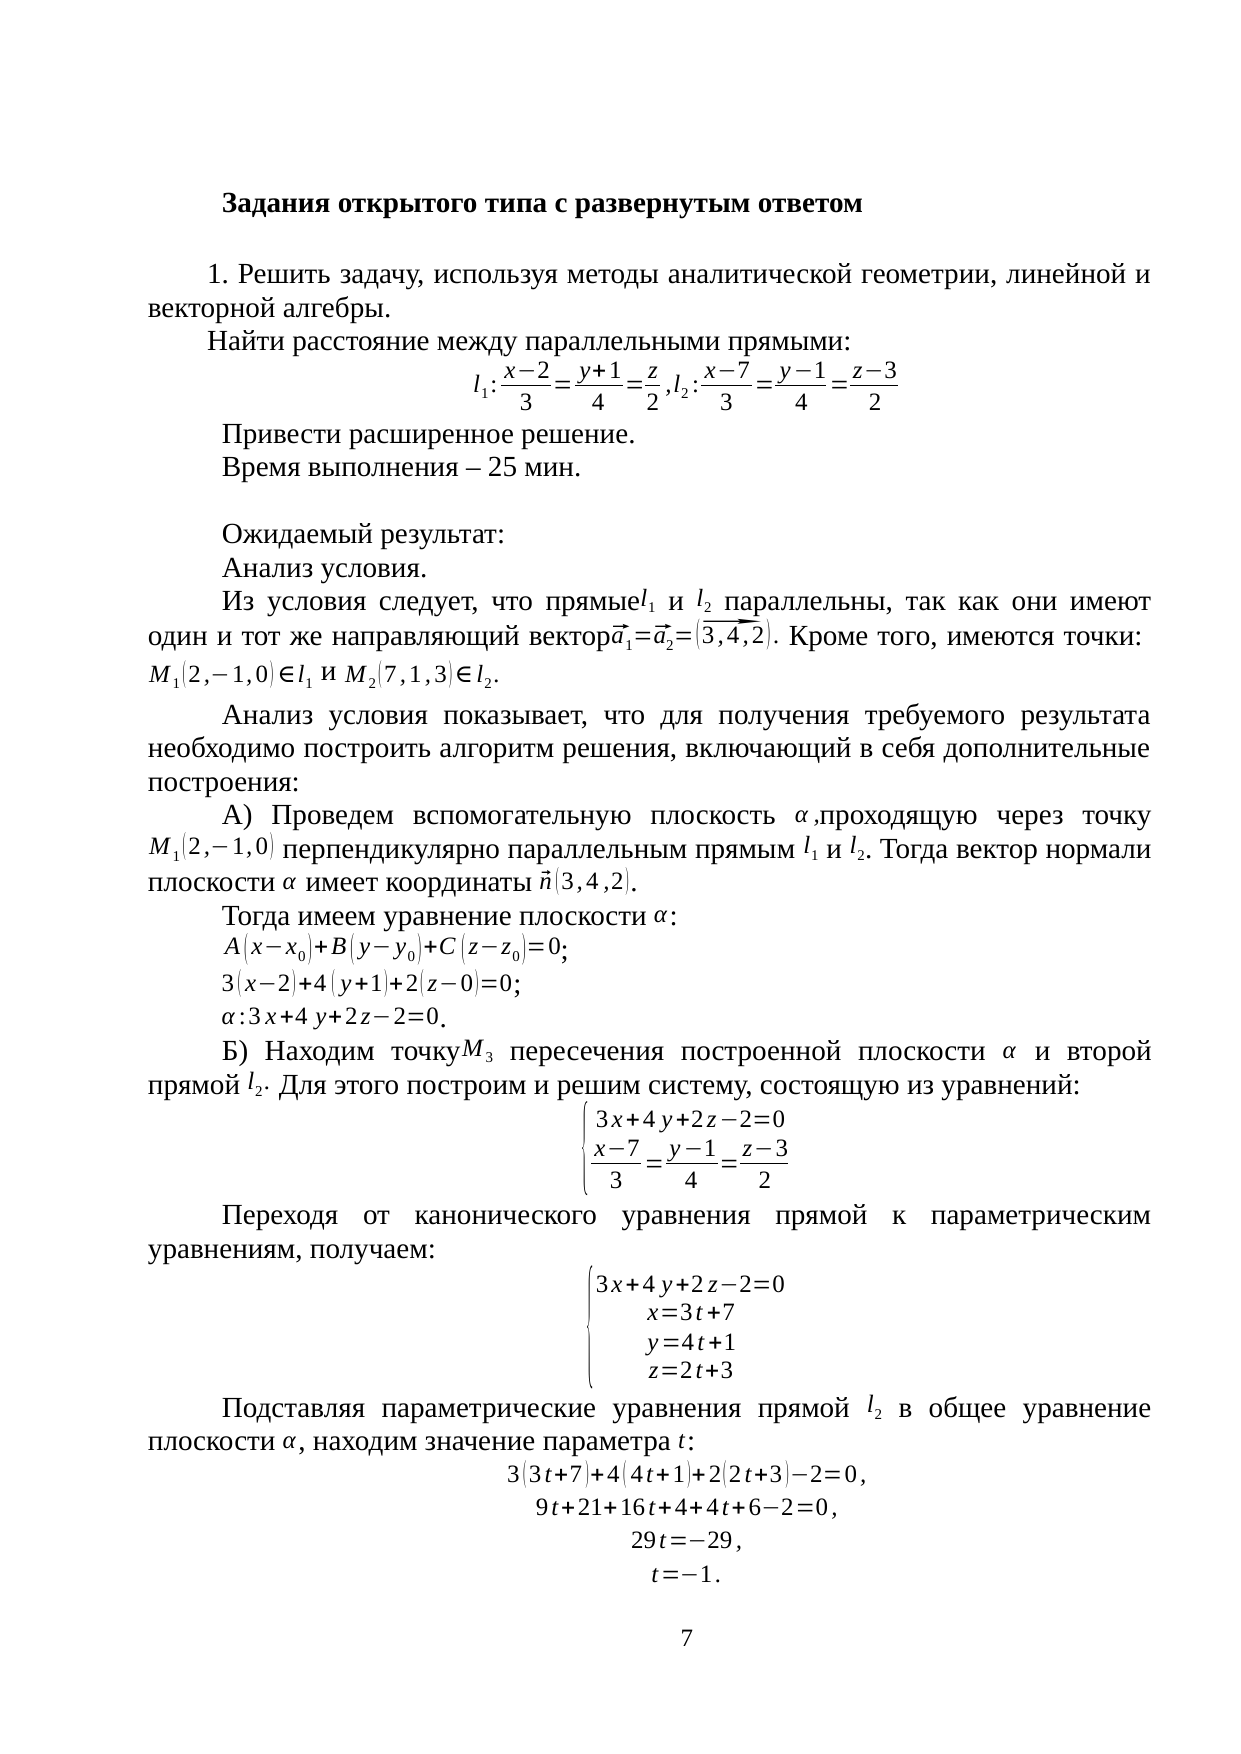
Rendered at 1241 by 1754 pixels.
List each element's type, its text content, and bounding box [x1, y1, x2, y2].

text 1. Решить задачу, используя методы аналитической геометрии, линейной и векторной алгебры. [148, 256, 1152, 323]
text Время выполнения – 25 мин. [148, 449, 1152, 483]
text А) Проведем вспомогательную плоскость проходящую через точку перпендикулярно параллельным прямым и . Тогда вектор нормали плоскости имеет координаты . [148, 797, 1152, 898]
text . [148, 1000, 1152, 1033]
text Привести расширенное решение. [148, 416, 1152, 449]
text Переходя от канонического уравнения прямой к параметрическим уравнениям, получаем: [148, 1197, 1152, 1264]
subtitle Задания открытого типа с развернутым ответом [148, 185, 1152, 219]
text Найти расстояние между параллельными прямыми: [148, 323, 1152, 357]
text Анализ условия показывает, что для получения требуемого результата необходимо построить алгоритм решения, включающий в себя дополнительные построения: [148, 697, 1152, 797]
text Ожидаемый результат: [148, 516, 1152, 550]
text Из условия следует, что прямые и параллельны, так как они имеют один и тот же направляющий вектор Кроме того, имеются точки: и [148, 583, 1152, 697]
text Тогда имеем уравнение плоскости : [148, 898, 1152, 932]
text ; [148, 966, 1152, 1000]
text Б) Находим точку пересечения построенной плоскости и второй прямой Для этого построим и решим систему, состоящую из уравнений: [148, 1033, 1152, 1101]
text Анализ условия. [148, 550, 1152, 583]
text Подставляя параметрические уравнения прямой в общее уравнение плоскости , находим значение параметра : [148, 1390, 1152, 1457]
text ; [148, 932, 1152, 966]
